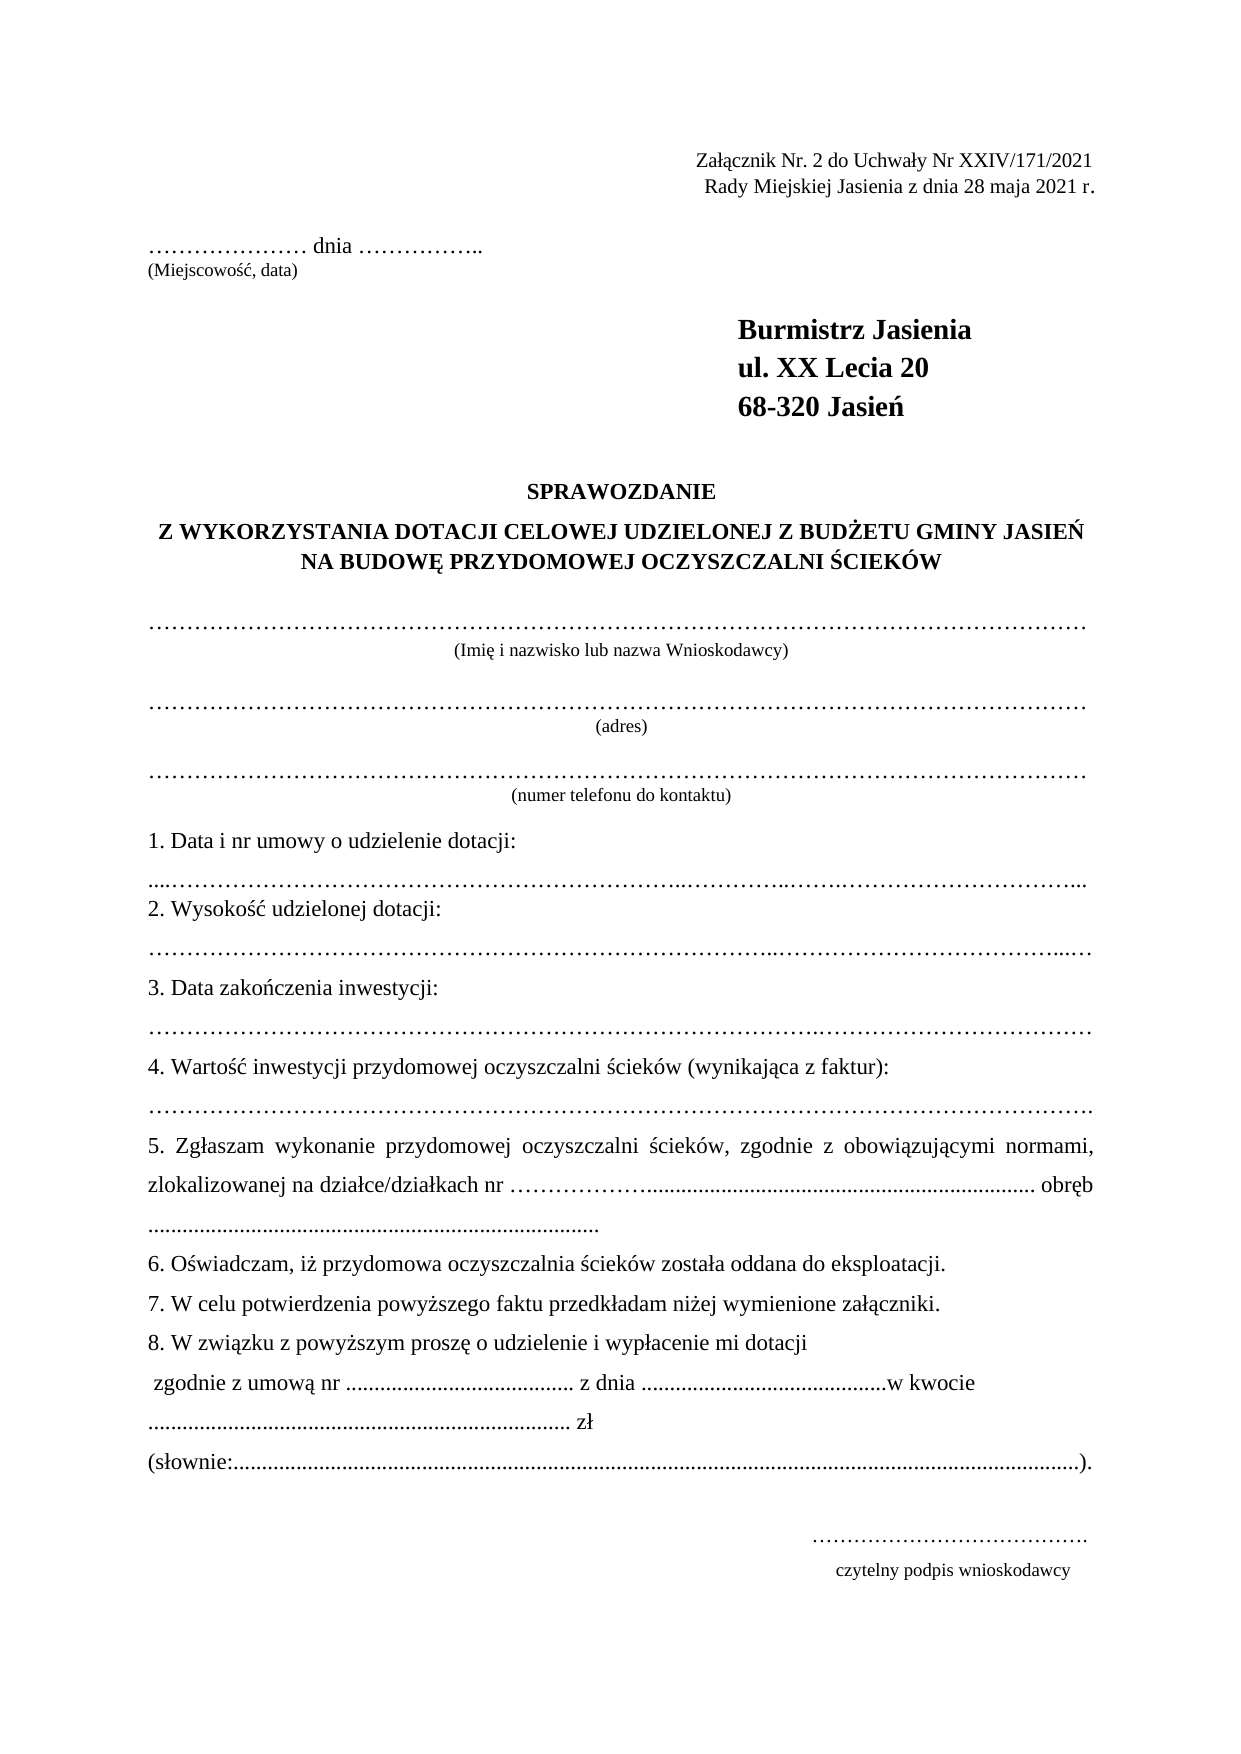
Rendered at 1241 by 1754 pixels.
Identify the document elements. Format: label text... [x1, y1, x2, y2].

text 4. Wartość inwestycji przydomowej oczyszczalni ścieków (wynikająca z faktur): ……………………………………………………………………………………………………………. [148, 1053, 1095, 1119]
text zgodnie z umową nr ........................................ z dnia ...........................................w kwocie [148, 1369, 1095, 1395]
text (adres) [148, 714, 1095, 736]
text 1. Data i nr umowy o udzielenie dotacji: [148, 827, 1095, 853]
text ............................................................................... [148, 1211, 1095, 1237]
text …………………………………………………………………………………………………………… [148, 758, 1095, 784]
text 3. Data zakończenia inwestycji: [148, 974, 1095, 1000]
text (słownie:....................................................................................................................................................). [148, 1448, 1095, 1474]
text 7. W celu potwierdzenia powyższego faktu przedkładam niżej wymienione załączniki. [148, 1290, 1095, 1316]
text …………………………………………………………………………………………………………… [148, 688, 1095, 714]
text ………………… dnia …………….. [148, 232, 1093, 258]
text Z WYKORZYSTANIA DOTACJI CELOWEJ UDZIELONEJ Z BUDŻETU GMINY JASIEŃ NA BUDOWĘ PRZYDOMOWEJ OCZYSZCZALNI ŚCIEKÓW [148, 518, 1095, 574]
text …………………………………………………………………………………………………………… [148, 608, 1095, 635]
text 5. Zgłaszam wykonanie przydomowej oczyszczalni ścieków, zgodnie z obowiązującymi normami, zlokalizowanej na działce/działkach nr ……………….................................................................... obręb [148, 1132, 1095, 1198]
text Rady Miejskiej Jasienia z dnia 28 maja 2021 r. [148, 172, 1095, 198]
text (numer telefonu do kontaktu) [148, 784, 1095, 806]
text 68-320 Jasień [148, 389, 1093, 422]
text czytelny podpis wnioskodawcy [738, 1559, 1095, 1581]
text SPRAWOZDANIE [148, 478, 1095, 504]
text (Miejscowość, data) [148, 258, 1093, 280]
text ………………………………………………………………………..………………………………...… [148, 934, 1095, 961]
text Załącznik Nr. 2 do Uchwały Nr XXIV/171/2021 [148, 148, 1093, 172]
text .......................................................................... zł [148, 1408, 1095, 1434]
text …………………………………………………………………………….……………………………… [148, 1013, 1095, 1040]
text 2. Wysokość udzielonej dotacji: [148, 895, 1095, 921]
text 8. W związku z powyższym proszę o udzielenie i wypłacenie mi dotacji [148, 1329, 1095, 1356]
text ul. XX Lecia 20 [148, 350, 1093, 384]
text ....…………………………………………………………..…………..…….…………………………... [148, 867, 1093, 893]
text …………………………………. [738, 1523, 1095, 1547]
text Burmistrz Jasienia [148, 312, 1093, 345]
text (Imię i nazwisko lub nazwa Wnioskodawcy) [148, 638, 1095, 660]
text 6. Oświadczam, iż przydomowa oczyszczalnia ścieków została oddana do eksploatacji. [148, 1250, 1095, 1277]
